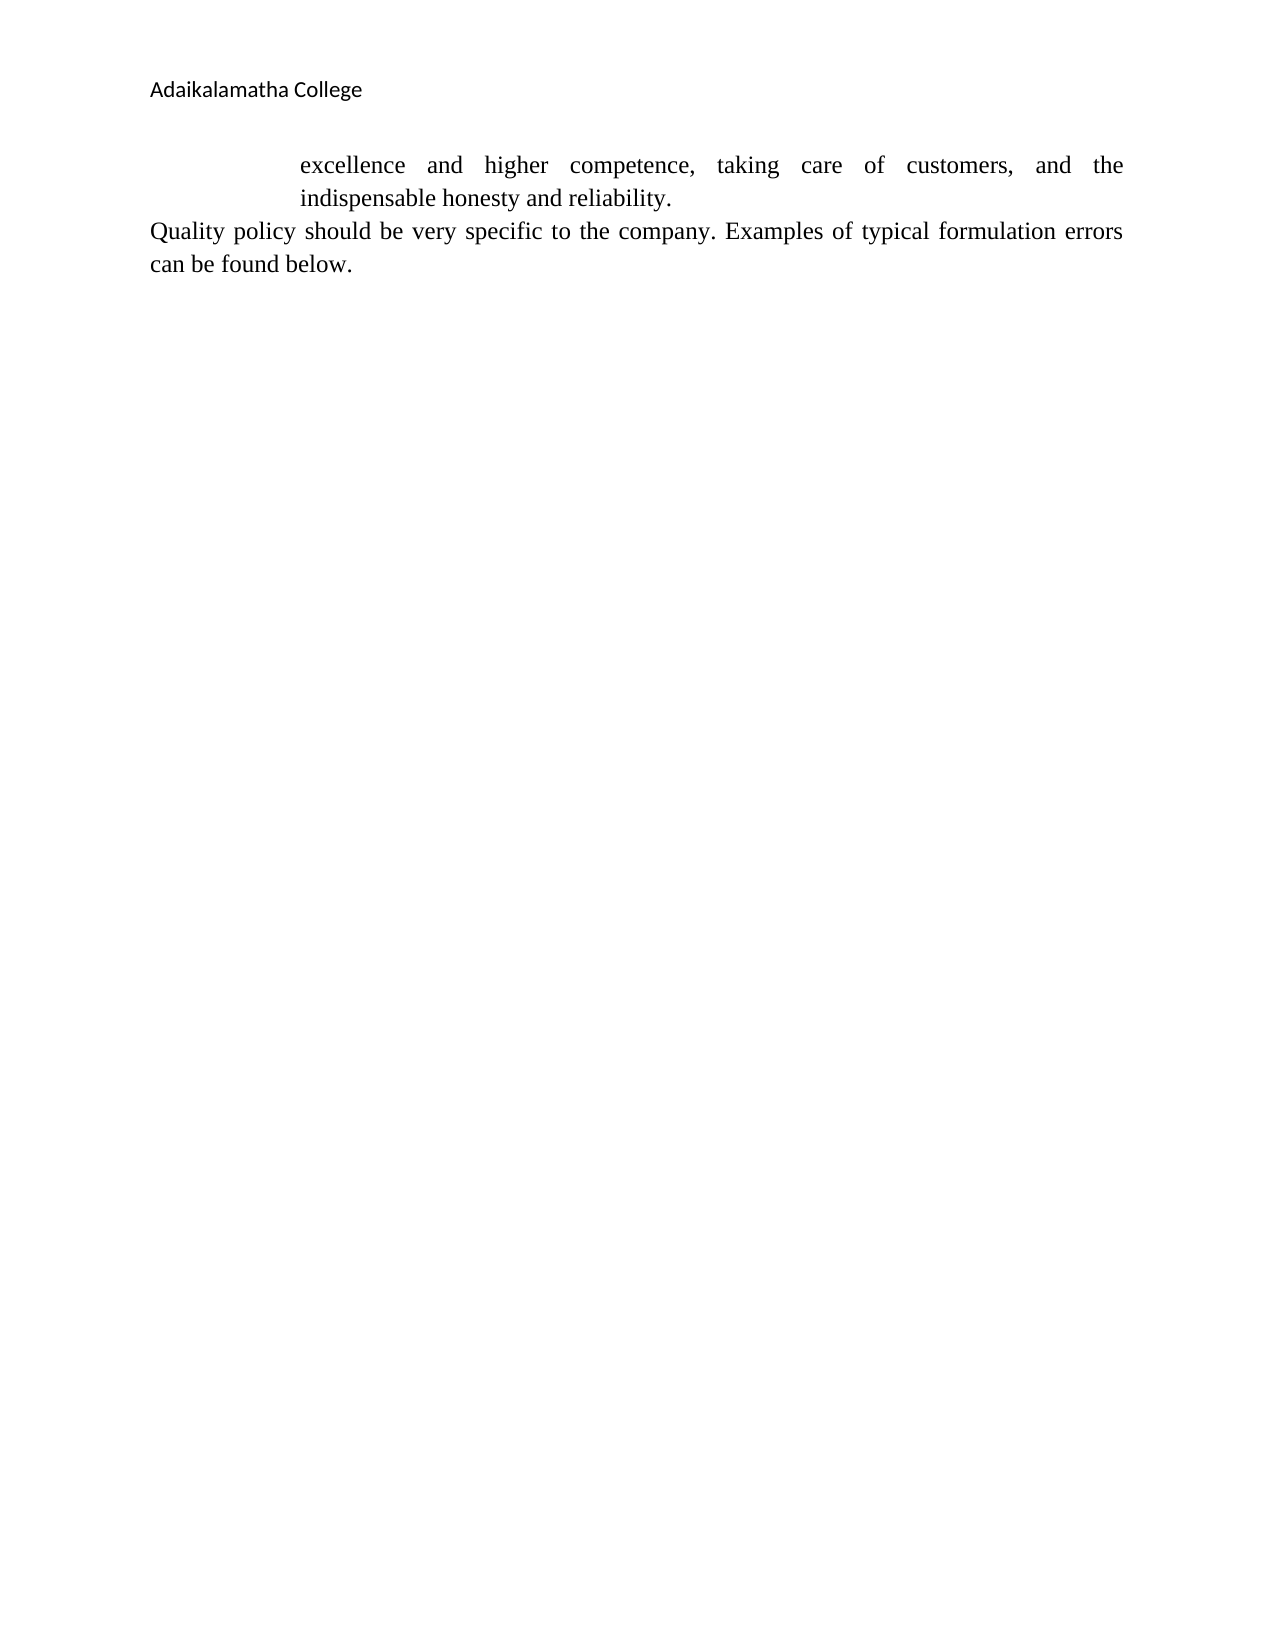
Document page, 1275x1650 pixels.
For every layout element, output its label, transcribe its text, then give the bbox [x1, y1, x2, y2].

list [262, 150, 1125, 212]
text Quality policy should be very specific to the company. Examples of typical formulation errors can be found below. [150, 216, 1125, 278]
